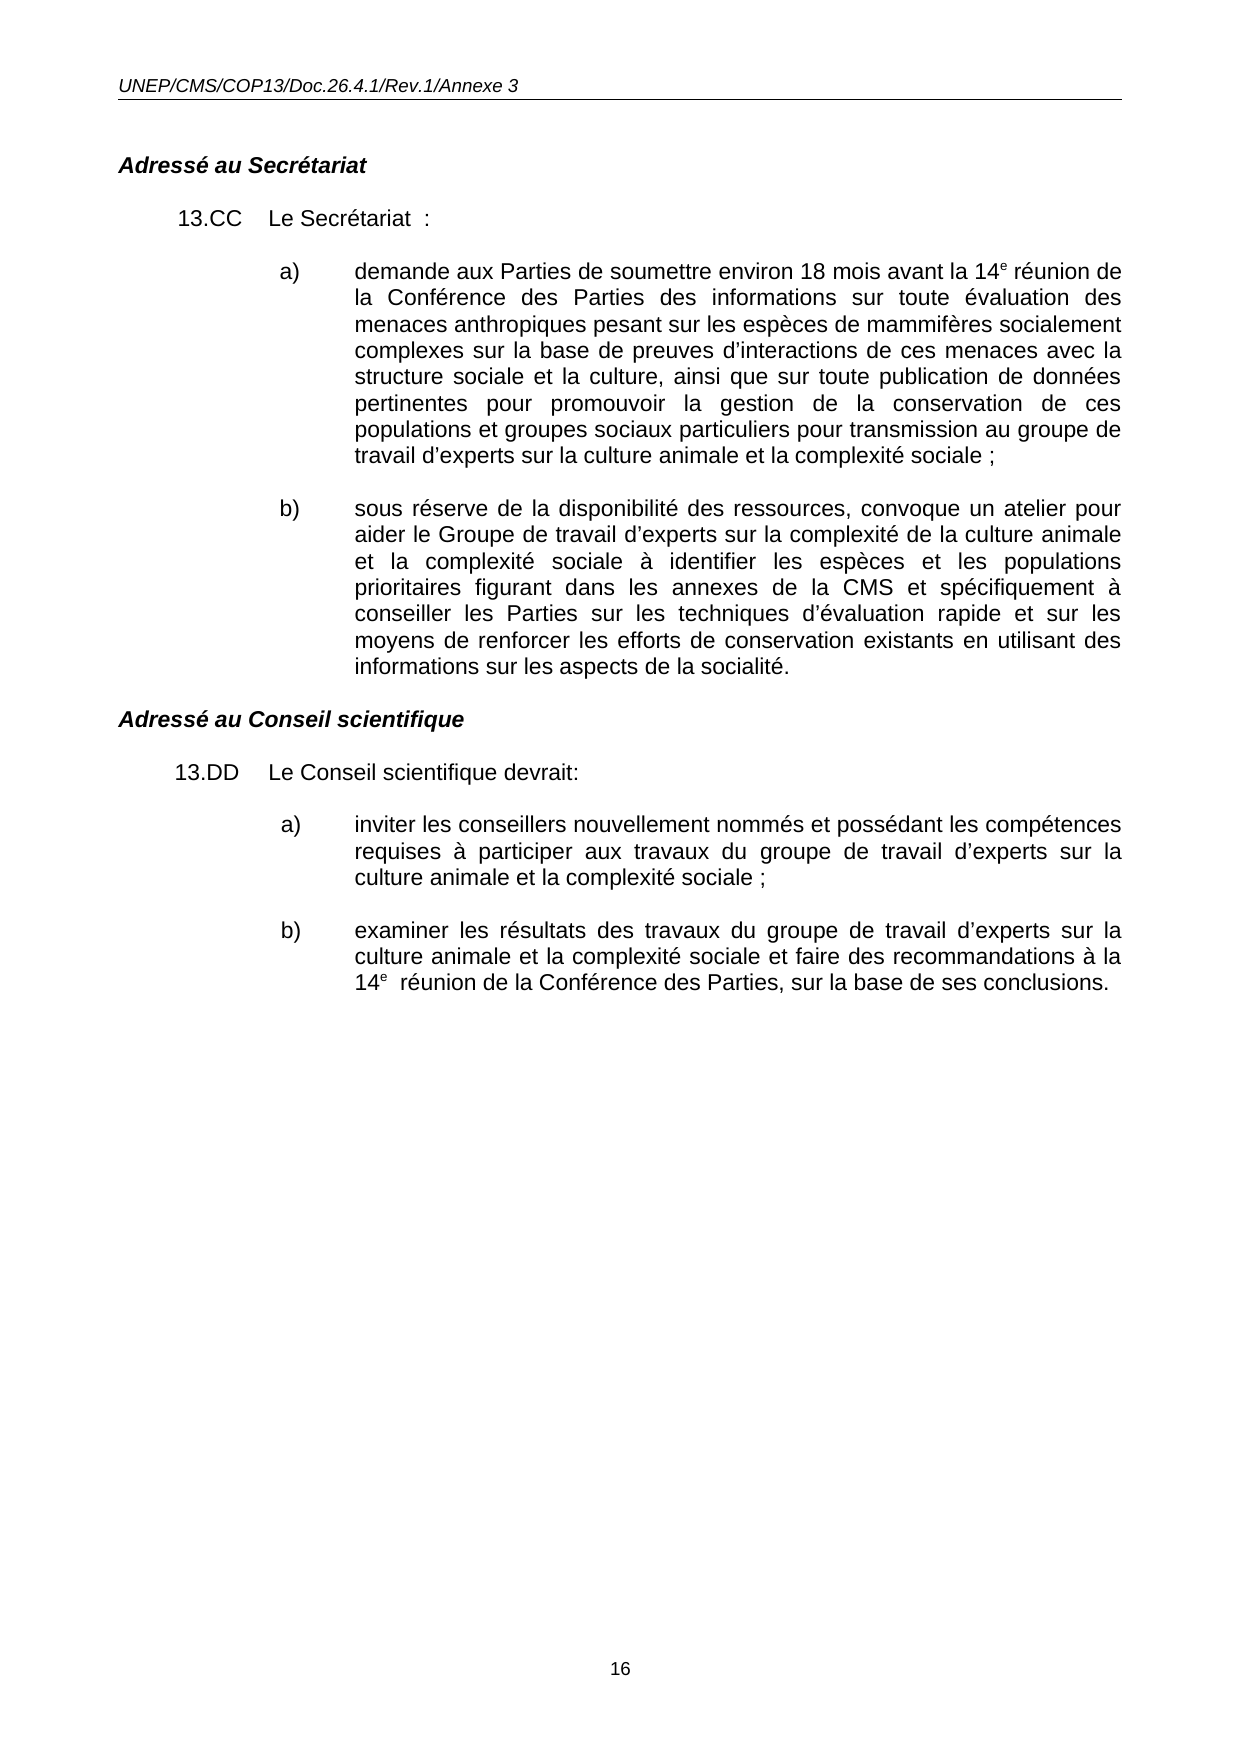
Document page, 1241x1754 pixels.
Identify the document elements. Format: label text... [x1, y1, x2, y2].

list examiner les résultats des travaux du groupe de travail d’experts sur la culture animale et la complexité sociale et faire des recommandations à la 14e réunion de la Conférence des Parties, sur la base de ses conclusions. [281, 917, 1122, 996]
list Adressé au Conseil scientifique [118, 706, 1122, 732]
list demande aux Parties de soumettre environ 18 mois avant la 14e réunion de la Conférence des Parties des informations sur toute évaluation des menaces anthropiques pesant sur les espèces de mammifères socialement complexes sur la base de preuves d’interactions de ces menaces avec la structure sociale et la culture, ainsi que sur toute publication de données pertinentes pour promouvoir la gestion de la conservation de ces populations et groupes sociaux particuliers pour transmission au groupe de travail d’experts sur la culture animale et la complexité sociale ; [279, 258, 1122, 469]
text 13.DD Le Conseil scientifique devrait: [118, 758, 1122, 785]
list Adressé au Secrétariat [118, 152, 1122, 179]
list sous réserve de la disponibilité des ressources, convoque un atelier pour aider le Groupe de travail d’experts sur la complexité de la culture animale et la complexité sociale à identifier les espèces et les populations prioritaires figurant dans les annexes de la CMS et spécifiquement à conseiller les Parties sur les techniques d’évaluation rapide et sur les moyens de renforcer les efforts de conservation existants en utilisant des informations sur les aspects de la socialité. [279, 495, 1122, 679]
text 13.CC Le Secrétariat : [177, 205, 1122, 231]
list inviter les conseillers nouvellement nommés et possédant les compétences requises à participer aux travaux du groupe de travail d’experts sur la culture animale et la complexité sociale ; [281, 811, 1122, 890]
